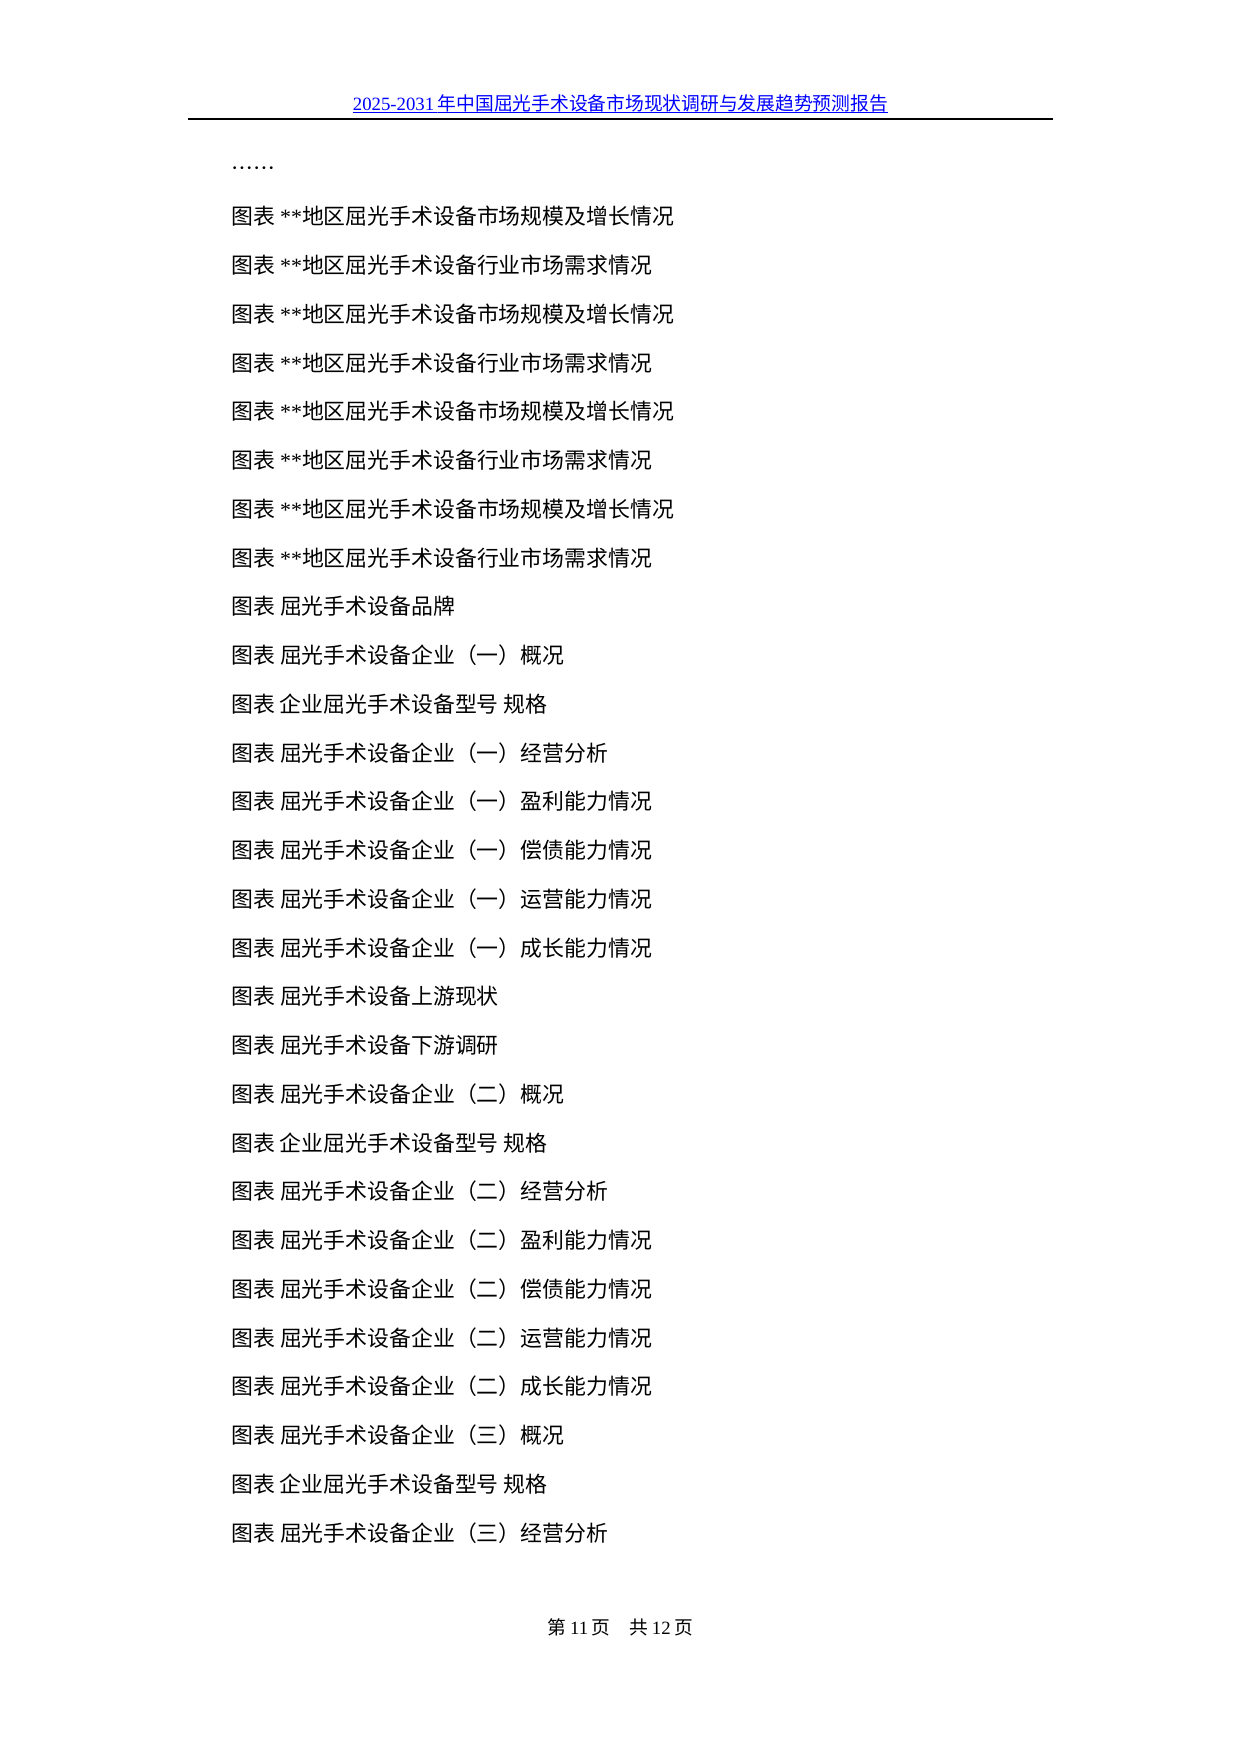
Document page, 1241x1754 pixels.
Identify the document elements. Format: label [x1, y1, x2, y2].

text [187, 150, 1053, 1548]
